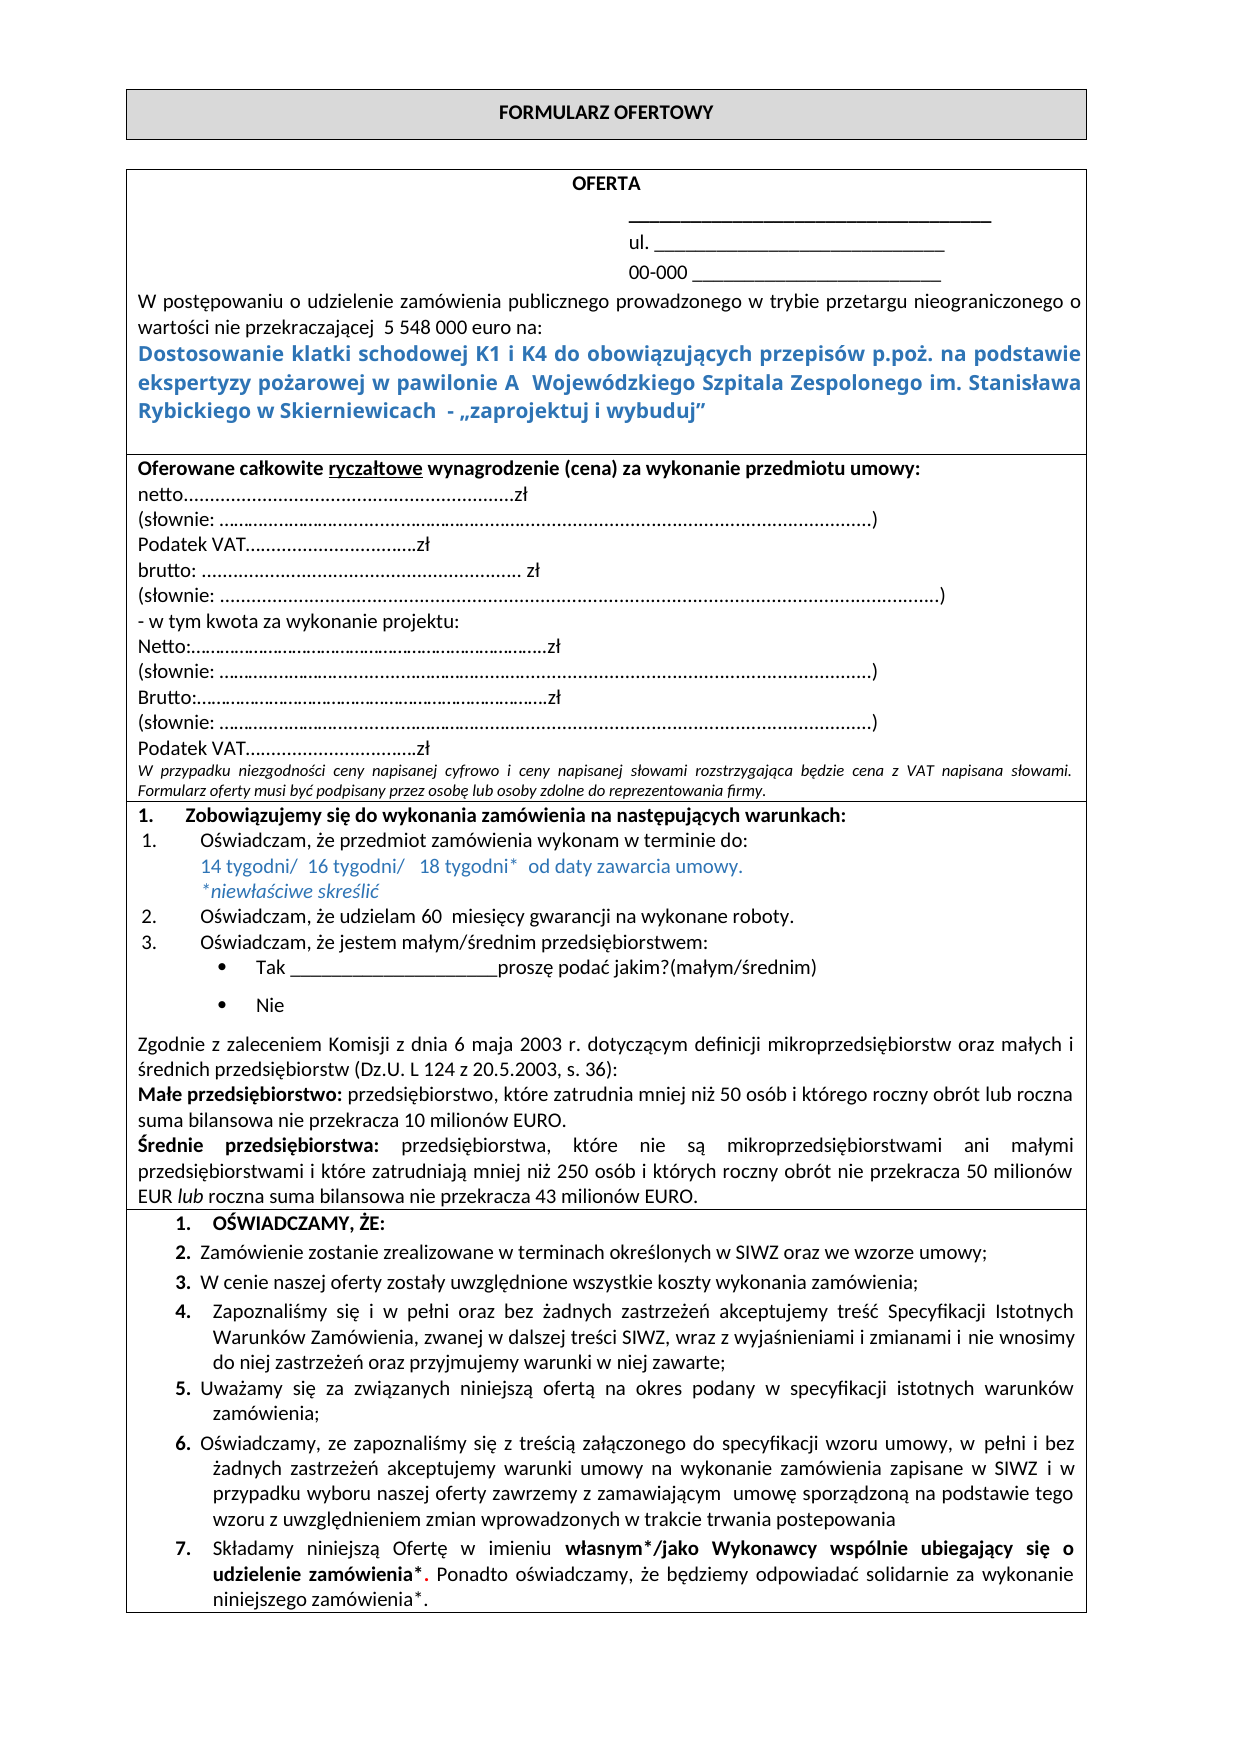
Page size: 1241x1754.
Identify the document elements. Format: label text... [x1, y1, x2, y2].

table_cell Oferowane całkowite ryczałtowe wynagrodzenie (cena) za wykonanie przedmiotu umowy: netto...............................................................zł (słownie: ……….....………................…………......…...................................................................) Podatek VAT…..........................….zł brutto: ............................................................. zł (słownie: .........................................................................................................................................) - w tym kwota za wykonanie projektu: Netto:………………………………………………………………..zł (słownie: ……….....………................…………......…...................................................................) Brutto:……………………………………………………………….zł (słownie: ……….....………................…………......…...................................................................) Podatek VAT…..........................….zł W przypadku niezgodności ceny napisanej cyfrowo i ceny napisanej słowami rozstrzygająca będzie cena z VAT napisana słowami. Formularz oferty musi być podpisany przez osobę lub osoby zdolne do reprezentowania firmy. [127, 455, 1086, 801]
table_cell Zobowiązujemy się do wykonania zamówienia na następujących warunkach: Oświadczam, że przedmiot zamówienia wykonam w terminie do: 14 tygodni/ 16 tygodni/ 18 tygodni* od daty zawarcia umowy. *niewłaściwe skreślić Oświadczam, że udzielam 60 miesięcy gwarancji na wykonane roboty. Oświadczam, że jestem małym/średnim przedsiębiorstwem: Tak ____________________proszę podać jakim?(małym/średnim) Nie Zgodnie z zaleceniem Komisji z dnia 6 maja 2003 r. dotyczącym definicji mikroprzedsiębiorstw oraz małych i średnich przedsiębiorstw (Dz.U. L 124 z 20.5.2003, s. 36): Małe przedsiębiorstwo: przedsiębiorstwo, które zatrudnia mniej niż 50 osób i którego roczny obrót lub roczna suma bilansowa nie przekracza 10 milionów EURO. Średnie przedsiębiorstwa: przedsiębiorstwa, które nie są mikroprzedsiębiorstwami ani małymi przedsiębiorstwami i które zatrudniają mniej niż 250 osób i których roczny obrót nie przekracza 50 milionów EUR lub roczna suma bilansowa nie przekracza 43 milionów EURO. [127, 802, 1086, 1209]
table_header OFERTA ___________________________________ ul. ____________________________ 00-000 ________________________ W postępowaniu o udzielenie zamówienia publicznego prowadzonego w trybie przetargu nieograniczonego o wartości nie przekraczającej 5 548 000 euro na: Dostosowanie klatki schodowej K1 i K4 do obowiązujących przepisów p.poż. na podstawie ekspertyzy pożarowej w pawilonie A Wojewódzkiego Szpitala Zespolonego im. Stanisława Rybickiego w Skierniewicach - „zaprojektuj i wybuduj” [127, 170, 1086, 454]
table_header FORMULARZ OFERTOWY [127, 90, 1086, 139]
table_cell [127, 1210, 1086, 1612]
